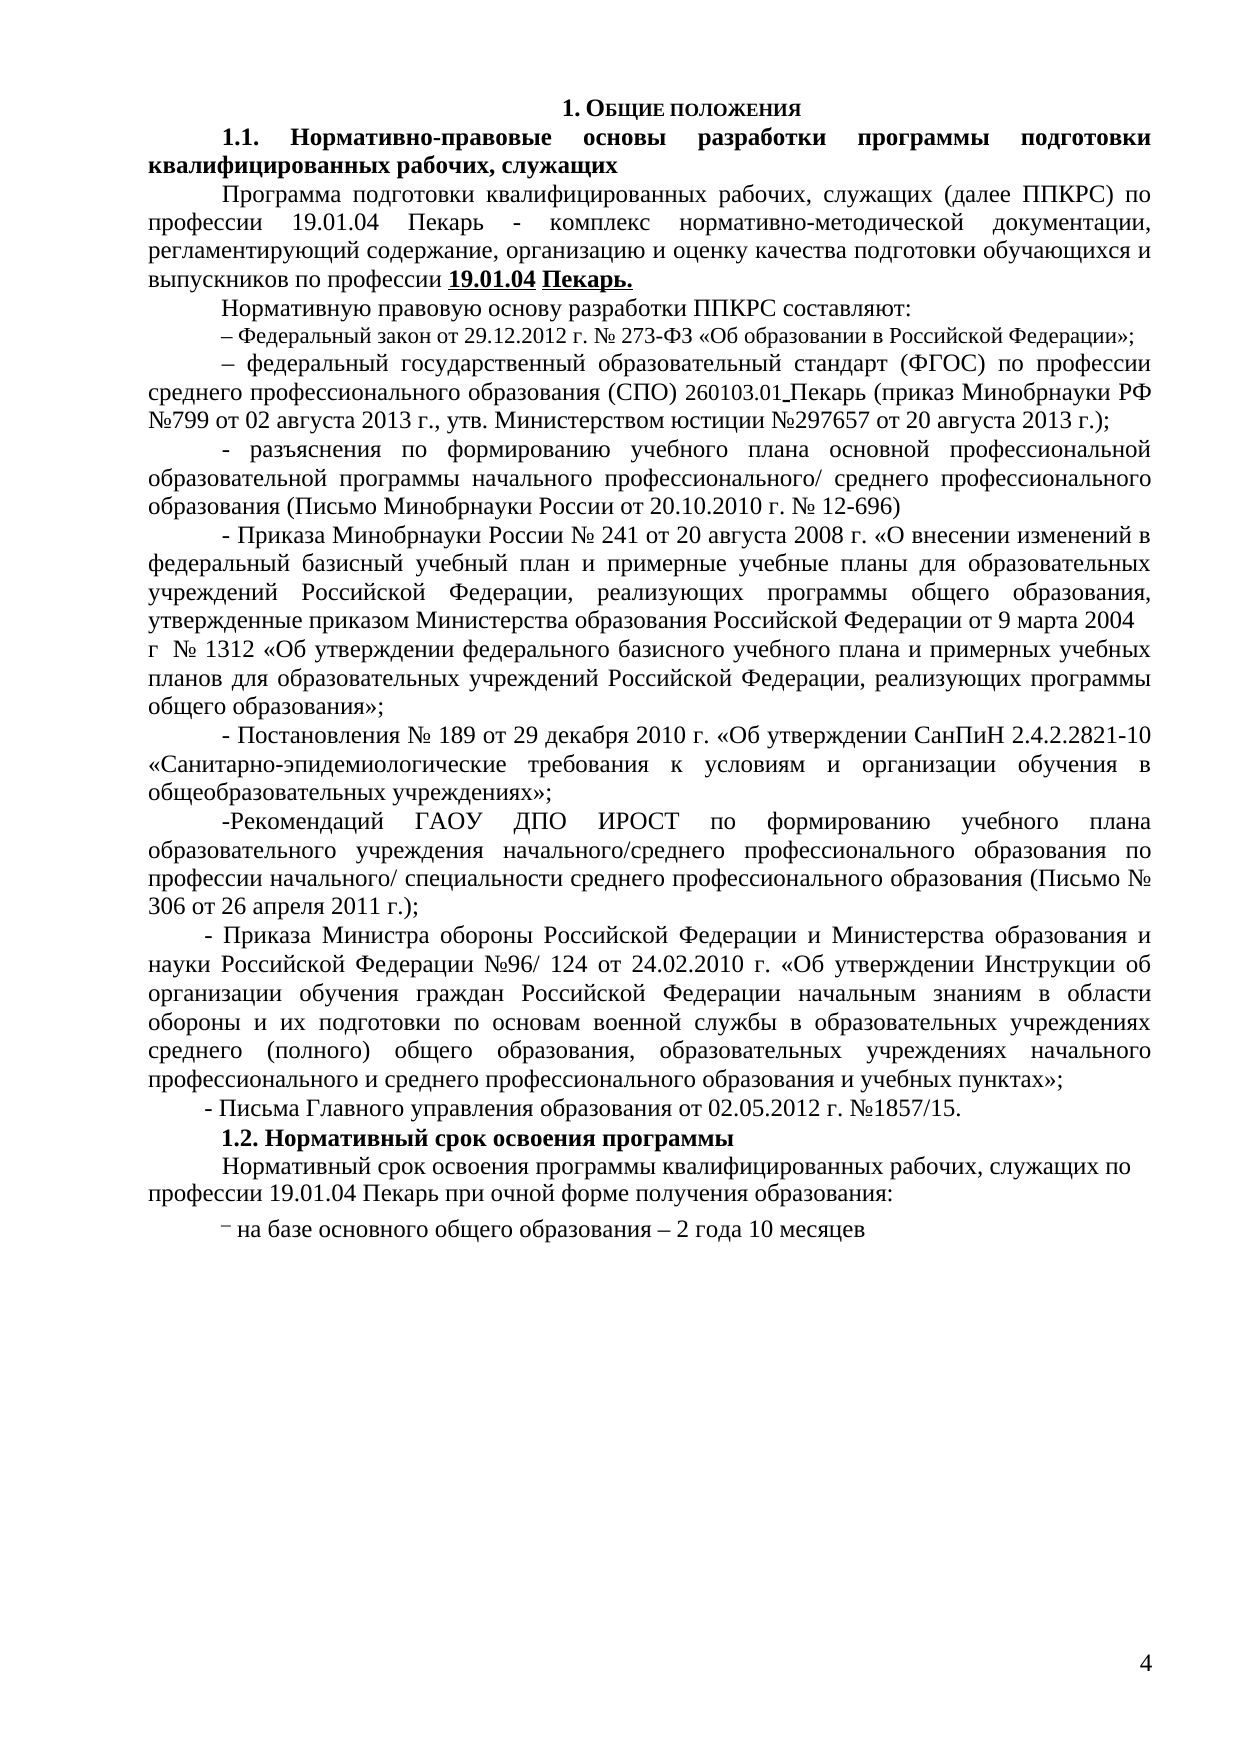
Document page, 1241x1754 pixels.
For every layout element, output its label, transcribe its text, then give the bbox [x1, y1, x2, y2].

text 1.1. Нормативно-правовые основы разработки программы подготовки квалифицированных рабочих, служащих [148, 123, 1152, 179]
text Программа подготовки квалифицированных рабочих, служащих (далее ППКРС) по профессии 19.01.04 Пекарь - комплекс нормативно-методической документации, регламентирующий содержание, организацию и оценку качества подготовки обучающихся и выпускников по профессии 19.01.04 Пекарь. [148, 180, 1152, 293]
text -Рекомендаций ГАОУ ДПО ИРОСТ по формированию учебного плана образовательного учреждения начального/среднего профессионального образования по профессии начального/ специальности среднего профессионального образования (Письмо № 306 от 26 апреля 2011 г.); [148, 807, 1152, 920]
text 4 [1139, 1648, 1152, 1677]
list Приказа Министра обороны Российской Федерации и Министерства образования и науки Российской Федерации №96/ 124 от 24.02.2010 г. «Об утверждении Инструкции об организации обучения граждан Российской Федерации начальным знаниям в области обороны и их подготовки по основам военной службы в образовательных учреждениях среднего (полного) общего образования, образовательных учреждениях начального профессионального и среднего профессионального образования и учебных пунктах»; [148, 921, 1152, 1092]
text _ на базе основного общего образования – 2 года 10 месяцев [221, 1206, 1152, 1245]
text – федеральный государственный образовательный стандарт (ФГОС) по профессии среднего профессионального образования (СПО) 260103.01 Пекарь (приказ Минобрнауки РФ №799 от 02 августа 2013 г., утв. Министерством юстиции №297657 от 20 августа 2013 г.); [148, 349, 1152, 434]
text - Приказа Минобрнауки России № 241 от 20 августа 2008 г. «О внесении изменений в федеральный базисный учебный план и примерные учебные планы для образовательных учреждений Российской Федерации, реализующих программы общего образования, утвержденные приказом Министерства образования Российской Федерации от 9 марта 2004 [148, 521, 1152, 634]
list № 1312 «Об утверждении федерального базисного учебного плана и примерных учебных планов для образовательных учреждений Российской Федерации, реализующих программы общего образования»; [148, 635, 1152, 720]
list ОБЩИЕ ПОЛОЖЕНИЯ [562, 93, 1152, 122]
text – Федеральный закон от 29.12.2012 г. № 273-ФЗ «Об образовании в Российской Федерации»; [221, 322, 1152, 348]
text - разъяснения по формированию учебного плана основной профессиональной образовательной программы начального профессионального/ среднего профессионального образования (Письмо Минобрнауки России от 20.10.2010 г. № 12-696) [148, 435, 1152, 519]
text - Постановления № 189 от 29 декабря 2010 г. «Об утверждении СанПиН 2.4.2.2821-10 «Санитарно-эпидемиологические требования к условиям и организации обучения в общеобразовательных учреждениях»; [148, 721, 1152, 806]
text 1.2. Нормативный срок освоения программы [221, 1123, 1152, 1152]
text Нормативный срок освоения программы квалифицированных рабочих, служащих по профессии 19.01.04 Пекарь при очной форме получения образования: [148, 1153, 1152, 1206]
list Письма Главного управления образования от 02.05.2012 г. №1857/15. [204, 1093, 1152, 1121]
text Нормативную правовую основу разработки ППКРС составляют: [221, 293, 1152, 322]
